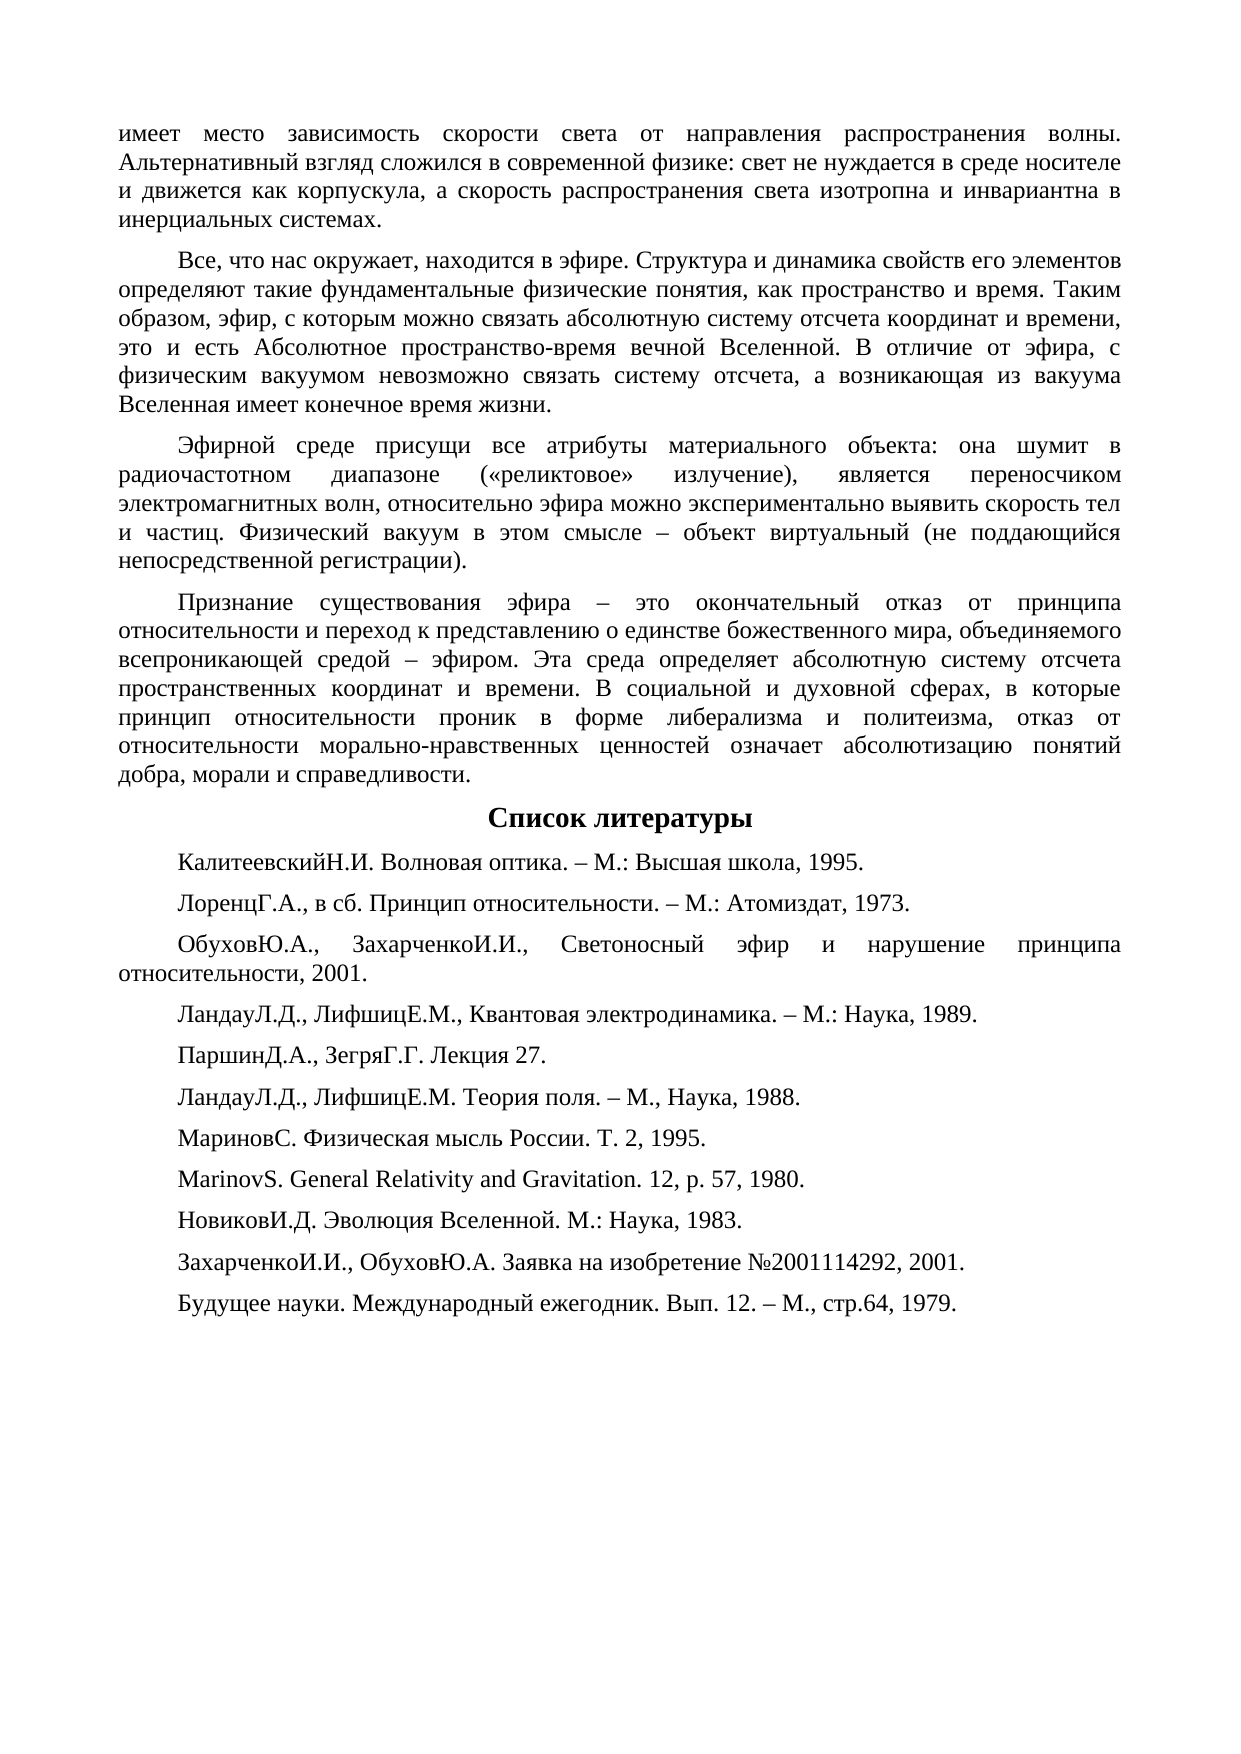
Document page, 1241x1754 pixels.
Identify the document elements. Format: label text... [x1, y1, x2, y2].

text ЛандауЛ.Д., ЛифшицЕ.М. Теория поля. – М., Наука, 1988. [118, 1082, 1122, 1110]
text ЛоренцГ.А., в сб. Принцип относительности. – М.: Атомиздат, 1973. [118, 888, 1122, 917]
text Будущее науки. Международный ежегодник. Вып. 12. – М., стр.64, 1979. [118, 1288, 1122, 1317]
text Эфирной среде присущи все атрибуты материального объекта: она шумит в радиочастотном диапазоне («реликтовое» излучение), является переносчиком электромагнитных волн, относительно эфира можно экспериментально выявить скорость тел и частиц. Физический вакуум в этом смысле – объект виртуальный (не поддающийся непосредственной регистрации). [118, 431, 1122, 574]
text Все, что нас окружает, находится в эфире. Структура и динамика свойств его элементов определяют такие фундаментальные физические понятия, как пространство и время. Таким образом, эфир, с которым можно связать абсолютную систему отсчета координат и времени, это и есть Абсолютное пространство-время вечной Вселенной. В отличие от эфира, с физическим вакуумом невозможно связать систему отсчета, а возникающая из вакуума Вселенная имеет конечное время жизни. [118, 246, 1122, 418]
text НовиковИ.Д. Эволюция Вселенной. М.: Наука, 1983. [118, 1205, 1122, 1234]
text MarinovS. General Relativity and Gravitation. 12, p. 57, 1980. [118, 1164, 1122, 1193]
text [118, 118, 1122, 233]
text ЛандауЛ.Д., ЛифшицЕ.М., Квантовая электродинамика. – М.: Наука, 1989. [118, 999, 1122, 1028]
text МариновС. Физическая мысль России. Т. 2, 1995. [118, 1123, 1122, 1152]
text ПаршинД.А., ЗегряГ.Г. Лекция 27. [118, 1040, 1122, 1069]
text ОбуховЮ.А., ЗахарченкоИ.И., Светоносный эфир и нарушение принципа относительности, 2001. [118, 929, 1122, 987]
text Признание существования эфира – это окончательный отказ от принципа относительности и переход к представлению о единстве божественного мира, объединяемого всепроникающей средой – эфиром. Эта среда определяет абсолютную систему отсчета пространственных координат и времени. В социальной и духовной сферах, в которые принцип относительности проник в форме либерализма и политеизма, отказ от относительности морально-нравственных ценностей означает абсолютизацию понятий добра, морали и справедливости. [118, 587, 1122, 788]
text ЗахарченкоИ.И., ОбуховЮ.А. Заявка на изобретение №2001114292, 2001. [118, 1247, 1122, 1275]
text КалитеевскийН.И. Волновая оптика. – М.: Высшая школа, 1995. [118, 847, 1122, 875]
text Список литературы [118, 801, 1122, 834]
